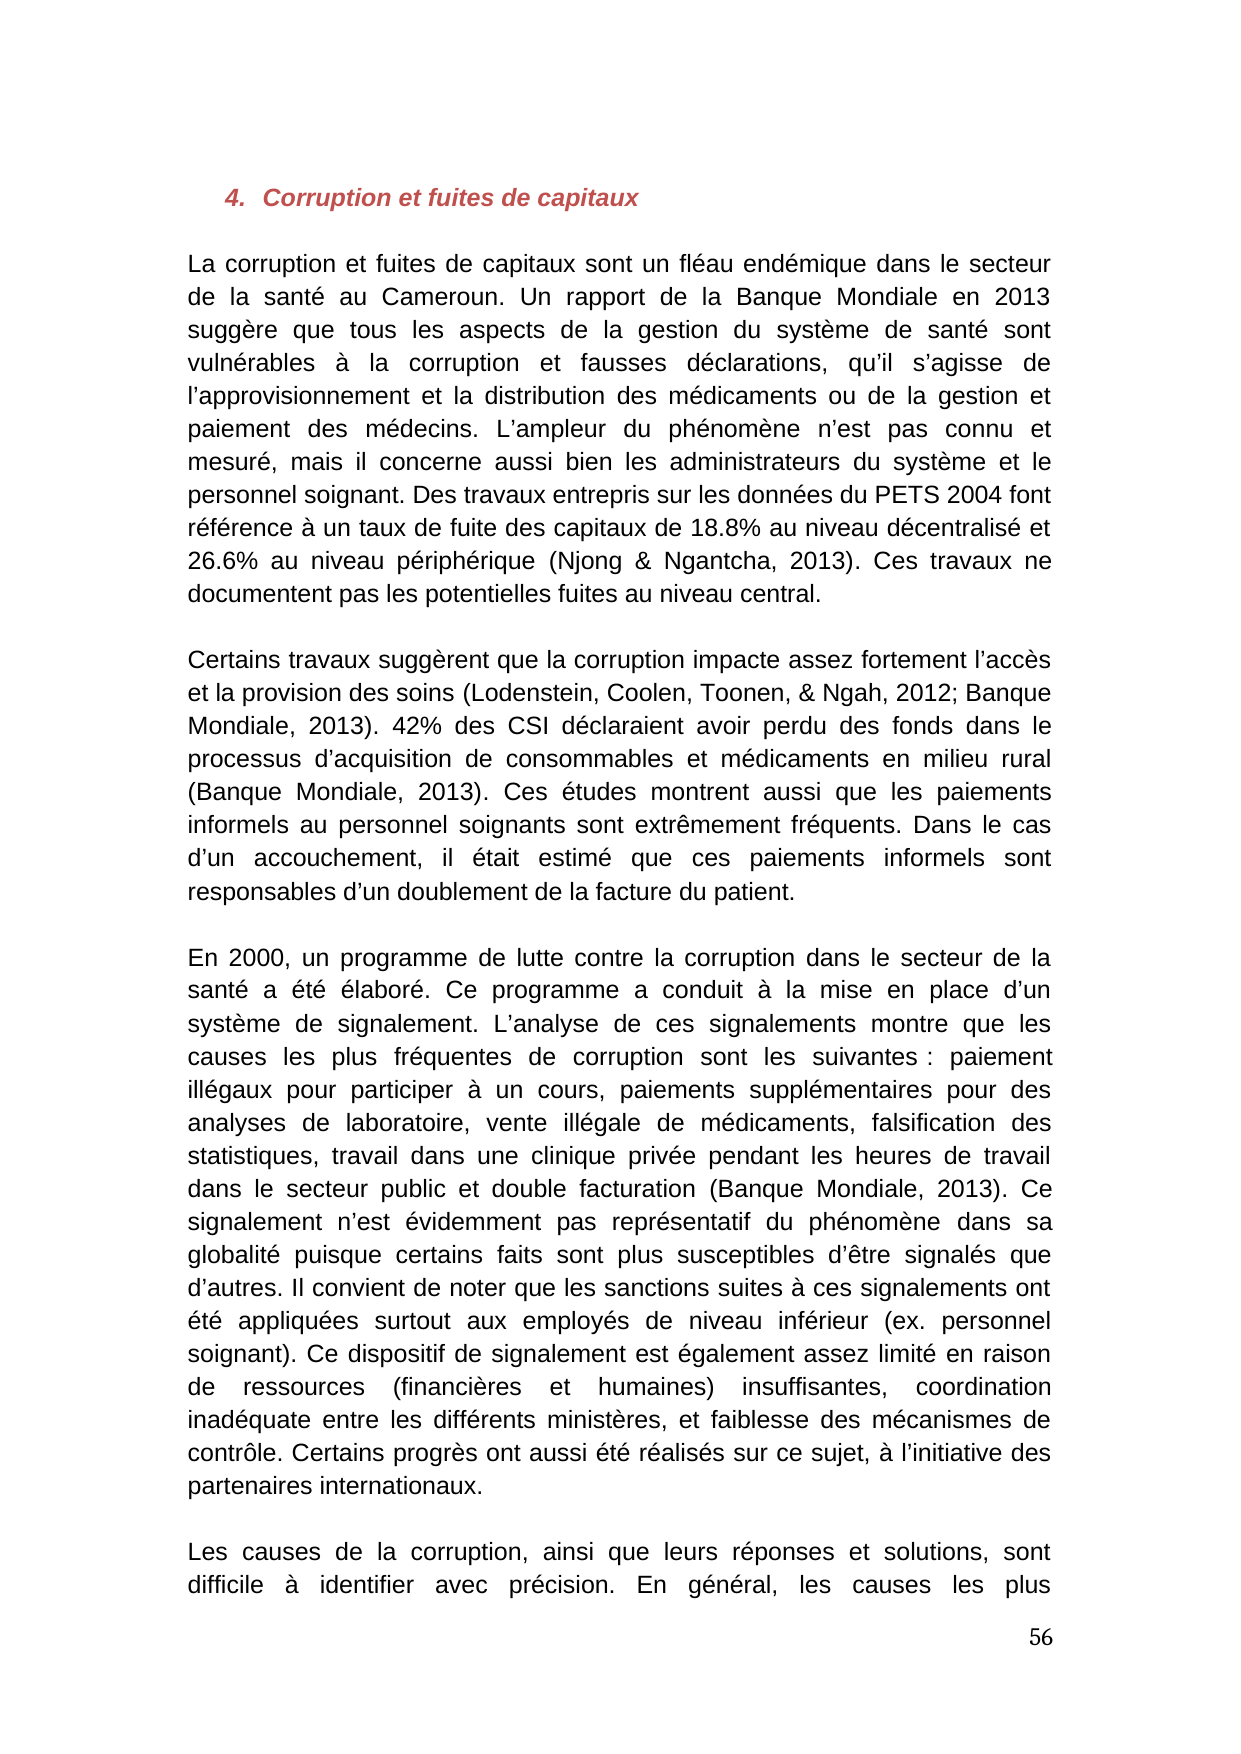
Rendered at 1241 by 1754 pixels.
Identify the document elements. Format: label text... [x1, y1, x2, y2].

text Certains travaux suggèrent que la corruption impacte assez fortement l’accès et la provision des soins . 42% des CSI déclaraient avoir perdu des fonds dans le processus d’acquisition de consommables et médicaments en milieu rural . Ces études montrent aussi que les paiements informels au personnel soignants sont extrêmement fréquents. Dans le cas d’un accouchement, il était estimé que ces paiements informels sont responsables d’un doublement de la facture du patient. [187, 645, 1053, 905]
text La corruption et fuites de capitaux sont un fléau endémique dans le secteur de la santé au Cameroun. Un rapport de la Banque Mondiale en 2013 suggère que tous les aspects de la gestion du système de santé sont vulnérables à la corruption et fausses déclarations, qu’il s’agisse de l’approvisionnement et la distribution des médicaments ou de la gestion et paiement des médecins. L’ampleur du phénomène n’est pas connu et mesuré, mais il concerne aussi bien les administrateurs du système et le personnel soignant. Des travaux entrepris sur les données du PETS 2004 font référence à un taux de fuite des capitaux de 18.8% au niveau décentralisé et 26.6% au niveau périphérique . Ces travaux ne documentent pas les potentielles fuites au niveau central. [187, 249, 1053, 608]
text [187, 1537, 1053, 1599]
list Corruption et fuites de capitaux [225, 183, 1053, 212]
text En 2000, un programme de lutte contre la corruption dans le secteur de la santé a été élaboré. Ce programme a conduit à la mise en place d’un système de signalement. L’analyse de ces signalements montre que les causes les plus fréquentes de corruption sont les suivantes : paiement illégaux pour participer à un cours, paiements supplémentaires pour des analyses de laboratoire, vente illégale de médicaments, falsification des statistiques, travail dans une clinique privée pendant les heures de travail dans le secteur public et double facturation . Ce signalement n’est évidemment pas représentatif du phénomène dans sa globalité puisque certains faits sont plus susceptibles d’être signalés que d’autres. Il convient de noter que les sanctions suites à ces signalements ont été appliquées surtout aux employés de niveau inférieur (ex. personnel soignant). Ce dispositif de signalement est également assez limité en raison de ressources (financières et humaines) insuffisantes, coordination inadéquate entre les différents ministères, et faiblesse des mécanismes de contrôle. Certains progrès ont aussi été réalisés sur ce sujet, à l’initiative des partenaires internationaux. [187, 942, 1053, 1499]
